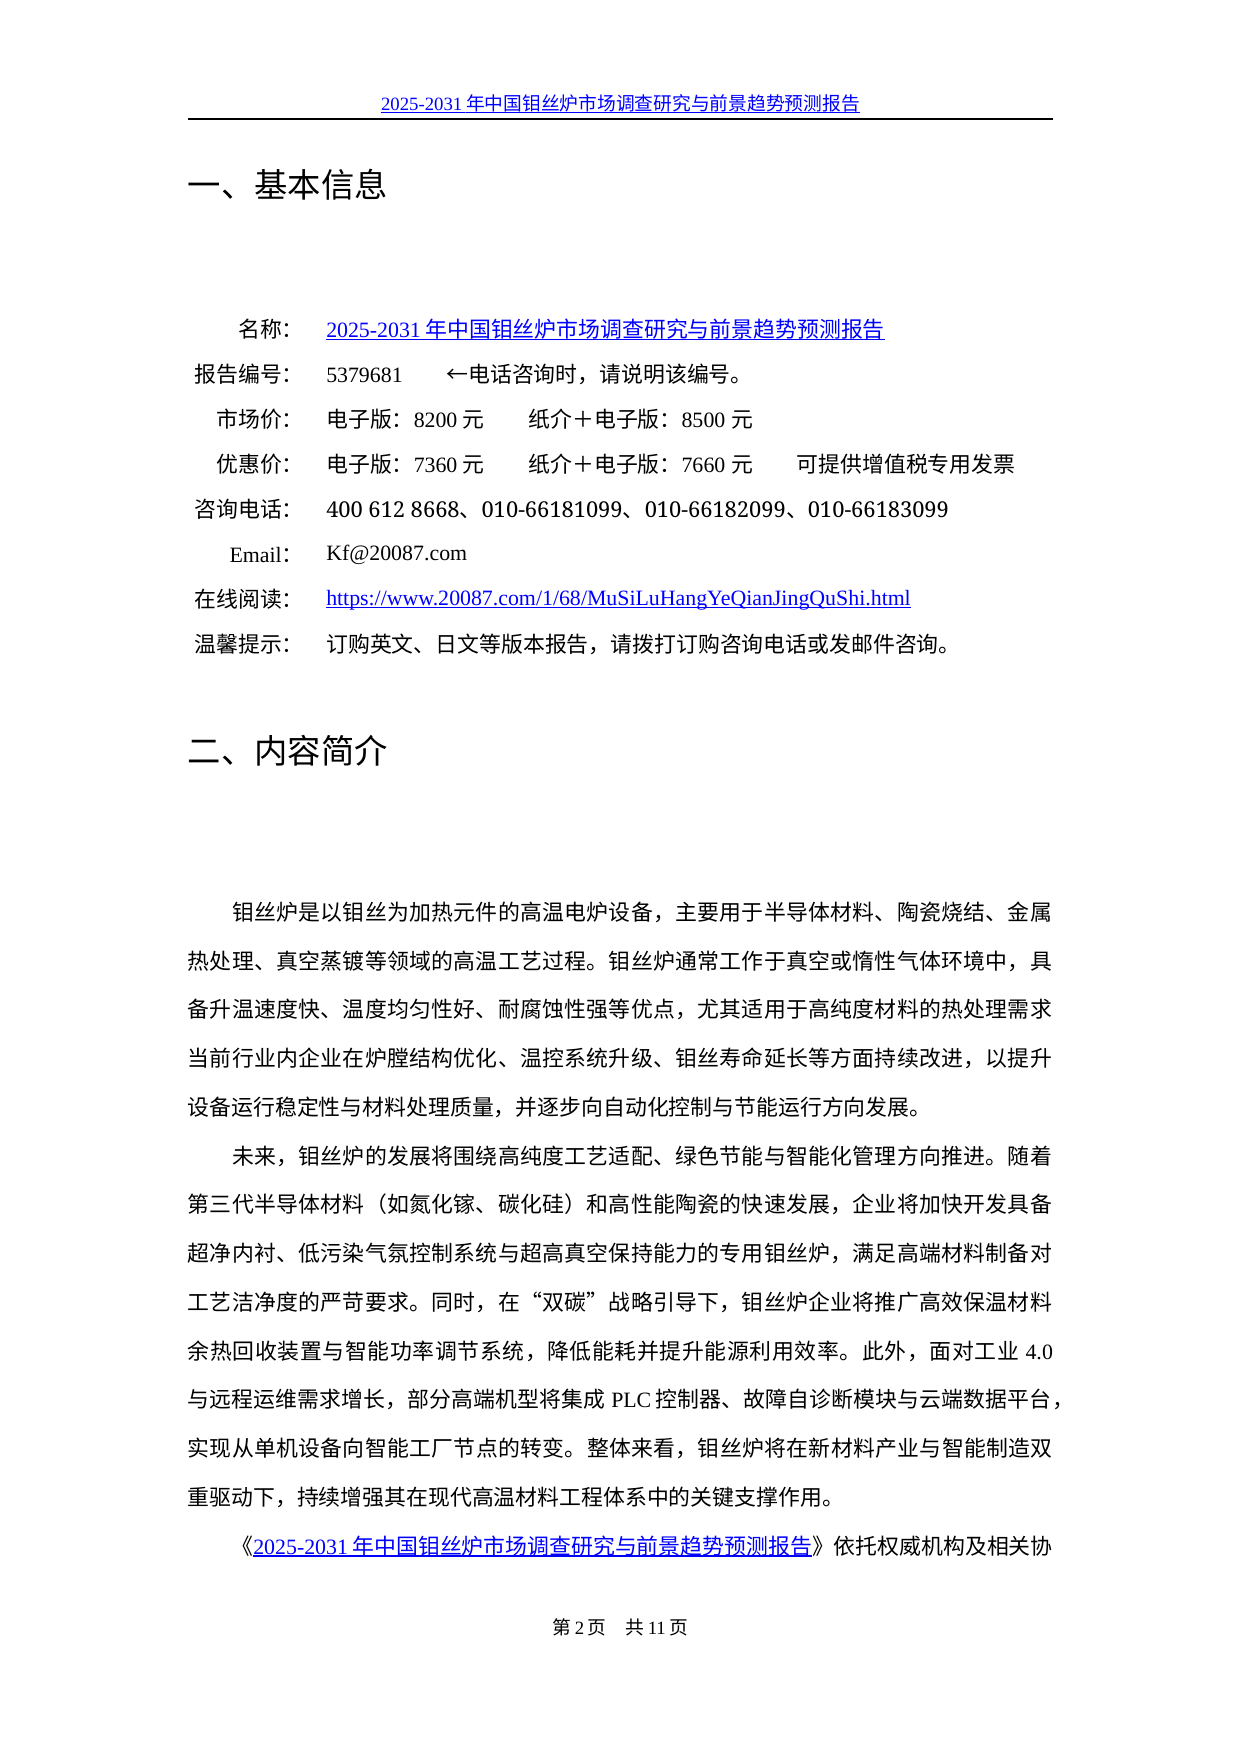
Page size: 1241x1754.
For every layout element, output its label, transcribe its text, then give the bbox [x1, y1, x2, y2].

table_cell 400 612 8668、010-66181099、010-66182099、010-66183099 [315, 492, 1073, 537]
table_cell 订购英文、日文等版本报告，请拨打订购咨询电话或发邮件咨询。 [315, 627, 1073, 672]
table_cell 电子版：7360 元 纸介＋电子版：7660 元 可提供增值税专用发票 [315, 447, 1073, 492]
table_cell 报告编号： [167, 357, 315, 402]
table_header 2025-2031年中国钼丝炉市场调查研究与前景趋势预测报告 [315, 312, 1073, 357]
table_cell Kf@20087.com [315, 537, 1073, 582]
table_cell 电子版：8200 元 纸介＋电子版：8500 元 [315, 402, 1073, 447]
table_cell 咨询电话： [167, 492, 315, 537]
table_header 名称： [167, 312, 315, 357]
title 一、基本信息 [187, 150, 1053, 215]
title 二、内容简介 [187, 717, 1053, 782]
table_cell [315, 582, 1073, 627]
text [187, 894, 1053, 1561]
table_cell 5379681 ←电话咨询时，请说明该编号。 [315, 357, 1073, 402]
table_cell Email： [167, 537, 315, 582]
table_cell 市场价： [167, 402, 315, 447]
table_cell 在线阅读： [167, 582, 315, 627]
table_cell 优惠价： [167, 447, 315, 492]
table_cell 温馨提示： [167, 627, 315, 672]
